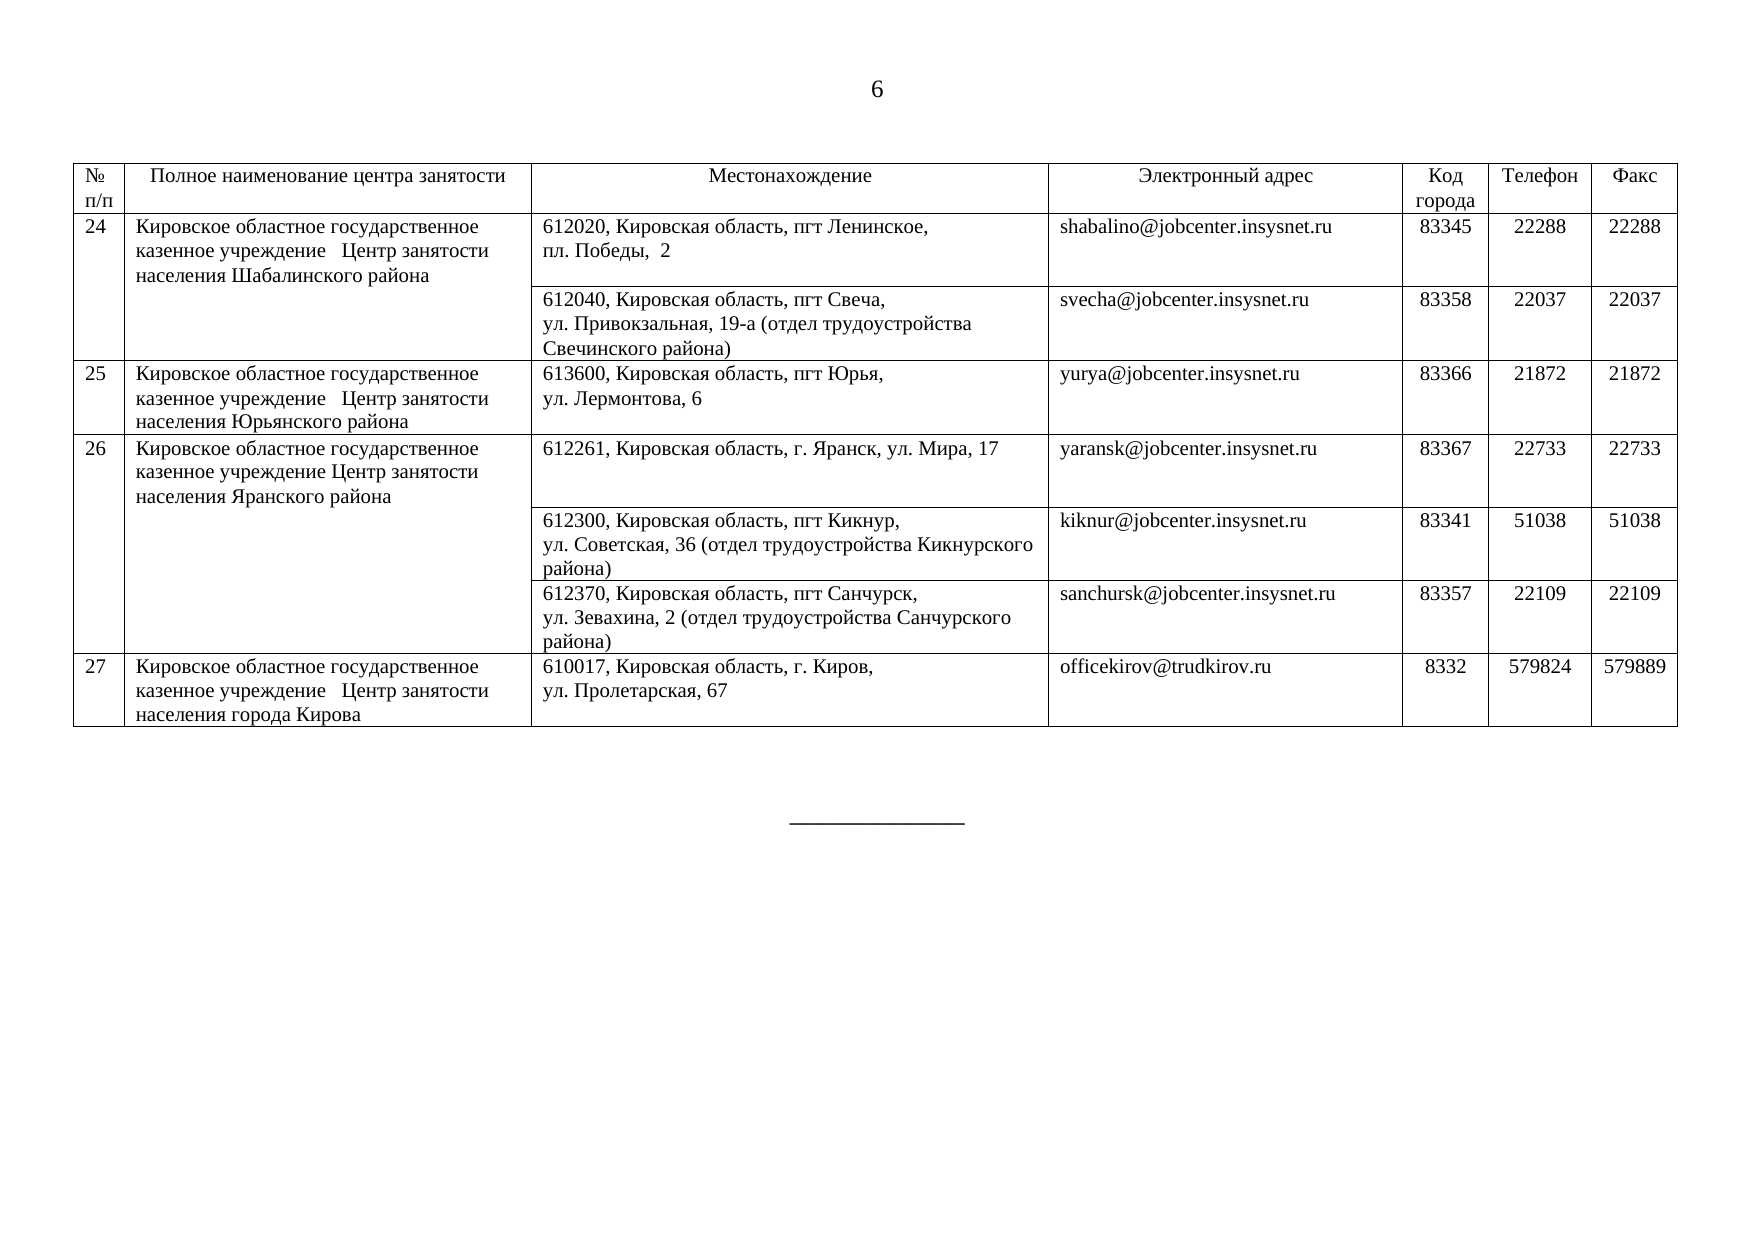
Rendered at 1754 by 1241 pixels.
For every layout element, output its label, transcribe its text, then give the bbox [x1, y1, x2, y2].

table_header № п/п [74, 164, 124, 213]
table_cell 51038 [1489, 508, 1591, 580]
table_cell 612300, Кировская область, пгт Кикнур, ул. Советская, 36 (отдел трудоустройства Кикнурского района) [532, 508, 1048, 580]
table_cell 22288 [1489, 214, 1591, 286]
table_cell svecha@jobcenter.insysnet.ru [1049, 287, 1402, 360]
table_cell 22733 [1592, 435, 1677, 507]
table_cell 27 [74, 654, 124, 726]
table_cell 579889 [1592, 654, 1677, 726]
table_cell 612040, Кировская область, пгт Свеча, ул. Привокзальная, 19-а (отдел трудоустройства Свечинского района) [532, 287, 1048, 360]
table_cell 26 [74, 435, 124, 653]
table_cell 83358 [1403, 287, 1488, 360]
table_cell 22037 [1592, 287, 1677, 360]
table_cell shabalino@jobcenter.insysnet.ru [1049, 214, 1402, 286]
table_cell 22109 [1592, 581, 1677, 653]
table_cell 612261, Кировская область, г. Яранск, ул. Мира, 17 [532, 435, 1048, 507]
table_cell 8332 [1403, 654, 1488, 726]
table_cell Кировское областное государственное казенное учреждение Центр занятости населения Юрьянского района [125, 361, 531, 434]
table_cell Кировское областное государственное казенное учреждение Центр занятости населения Шабалинского района [125, 214, 531, 360]
table_header Полное наименование центра занятости [125, 164, 531, 213]
table_cell 83345 [1403, 214, 1488, 286]
table_cell 21872 [1489, 361, 1591, 434]
table_cell 25 [74, 361, 124, 434]
table_header Телефон [1489, 164, 1591, 213]
table_cell yurya@jobcenter.insysnet.ru [1049, 361, 1402, 434]
table_cell 83357 [1403, 581, 1488, 653]
table_cell 24 [74, 214, 124, 360]
table_cell 83366 [1403, 361, 1488, 434]
table_cell 22109 [1489, 581, 1591, 653]
table_cell sanchursk@jobcenter.insysnet.ru [1049, 581, 1402, 653]
table_header Электронный адрес [1049, 164, 1402, 213]
table_cell 613600, Кировская область, пгт Юрья, ул. Лермонтова, 6 [532, 361, 1048, 434]
table_cell 51038 [1592, 508, 1677, 580]
table_cell 612020, Кировская область, пгт Ленинское, пл. Победы, 2 [532, 214, 1048, 286]
table_cell 22037 [1489, 287, 1591, 360]
table_cell 22288 [1592, 214, 1677, 286]
table_cell 83341 [1403, 508, 1488, 580]
table_cell Кировское областное государственное казенное учреждение Центр занятости населения Яранского района [125, 435, 531, 653]
table_header Код города [1403, 164, 1488, 213]
table_cell 83367 [1403, 435, 1488, 507]
table_header Факс [1592, 164, 1677, 213]
table_cell Кировское областное государственное казенное учреждение Центр занятости населения города Кирова [125, 654, 531, 726]
table_header Местонахождение [532, 164, 1048, 213]
table_cell yaransk@jobcenter.insysnet.ru [1049, 435, 1402, 507]
table_cell 21872 [1592, 361, 1677, 434]
table_cell kiknur@jobcenter.insysnet.ru [1049, 508, 1402, 580]
table_cell 579824 [1489, 654, 1591, 726]
table_cell 610017, Кировская область, г. Киров, ул. Пролетарская, 67 [532, 654, 1048, 726]
text ____________ [118, 794, 1636, 828]
table_cell 22733 [1489, 435, 1591, 507]
table_cell officekirov@trudkirov.ru [1049, 654, 1402, 726]
table_cell 612370, Кировская область, пгт Санчурск, ул. Зевахина, 2 (отдел трудоустройства Санчурского района) [532, 581, 1048, 653]
